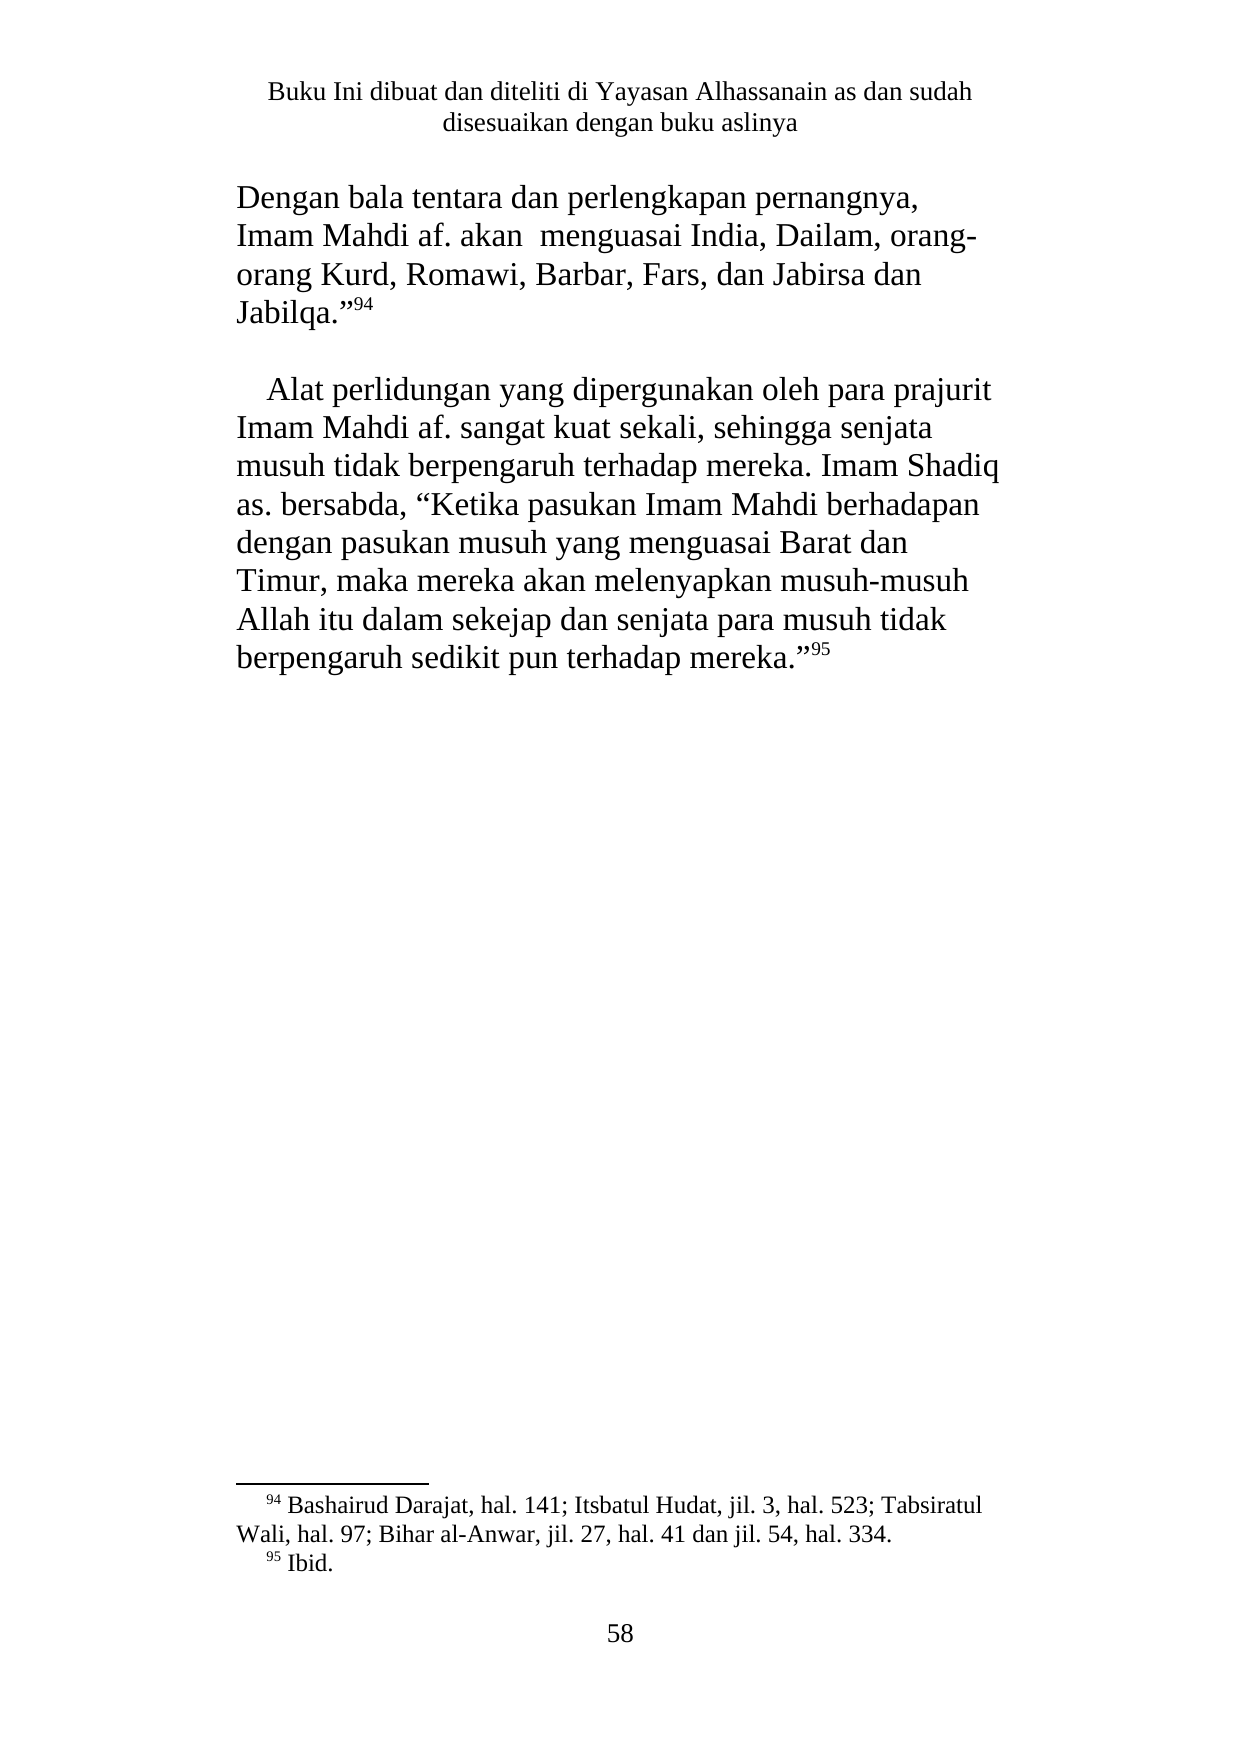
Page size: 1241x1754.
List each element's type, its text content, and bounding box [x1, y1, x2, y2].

text Alat perlidungan yang dipergunakan oleh para prajurit Imam Mahdi af. sangat kuat sekali, sehingga senjata musuh tidak berpengaruh terhadap mereka. Imam Shadiq as. bersabda, “Ketika pasukan Imam Mahdi berhadapan dengan pasukan musuh yang menguasai Barat dan Timur, maka mereka akan melenyapkan musuh-musuh Allah itu dalam sekejap dan senjata para musuh tidak berpengaruh sedikit pun terhadap mereka.” [236, 369, 1004, 676]
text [236, 177, 1004, 331]
